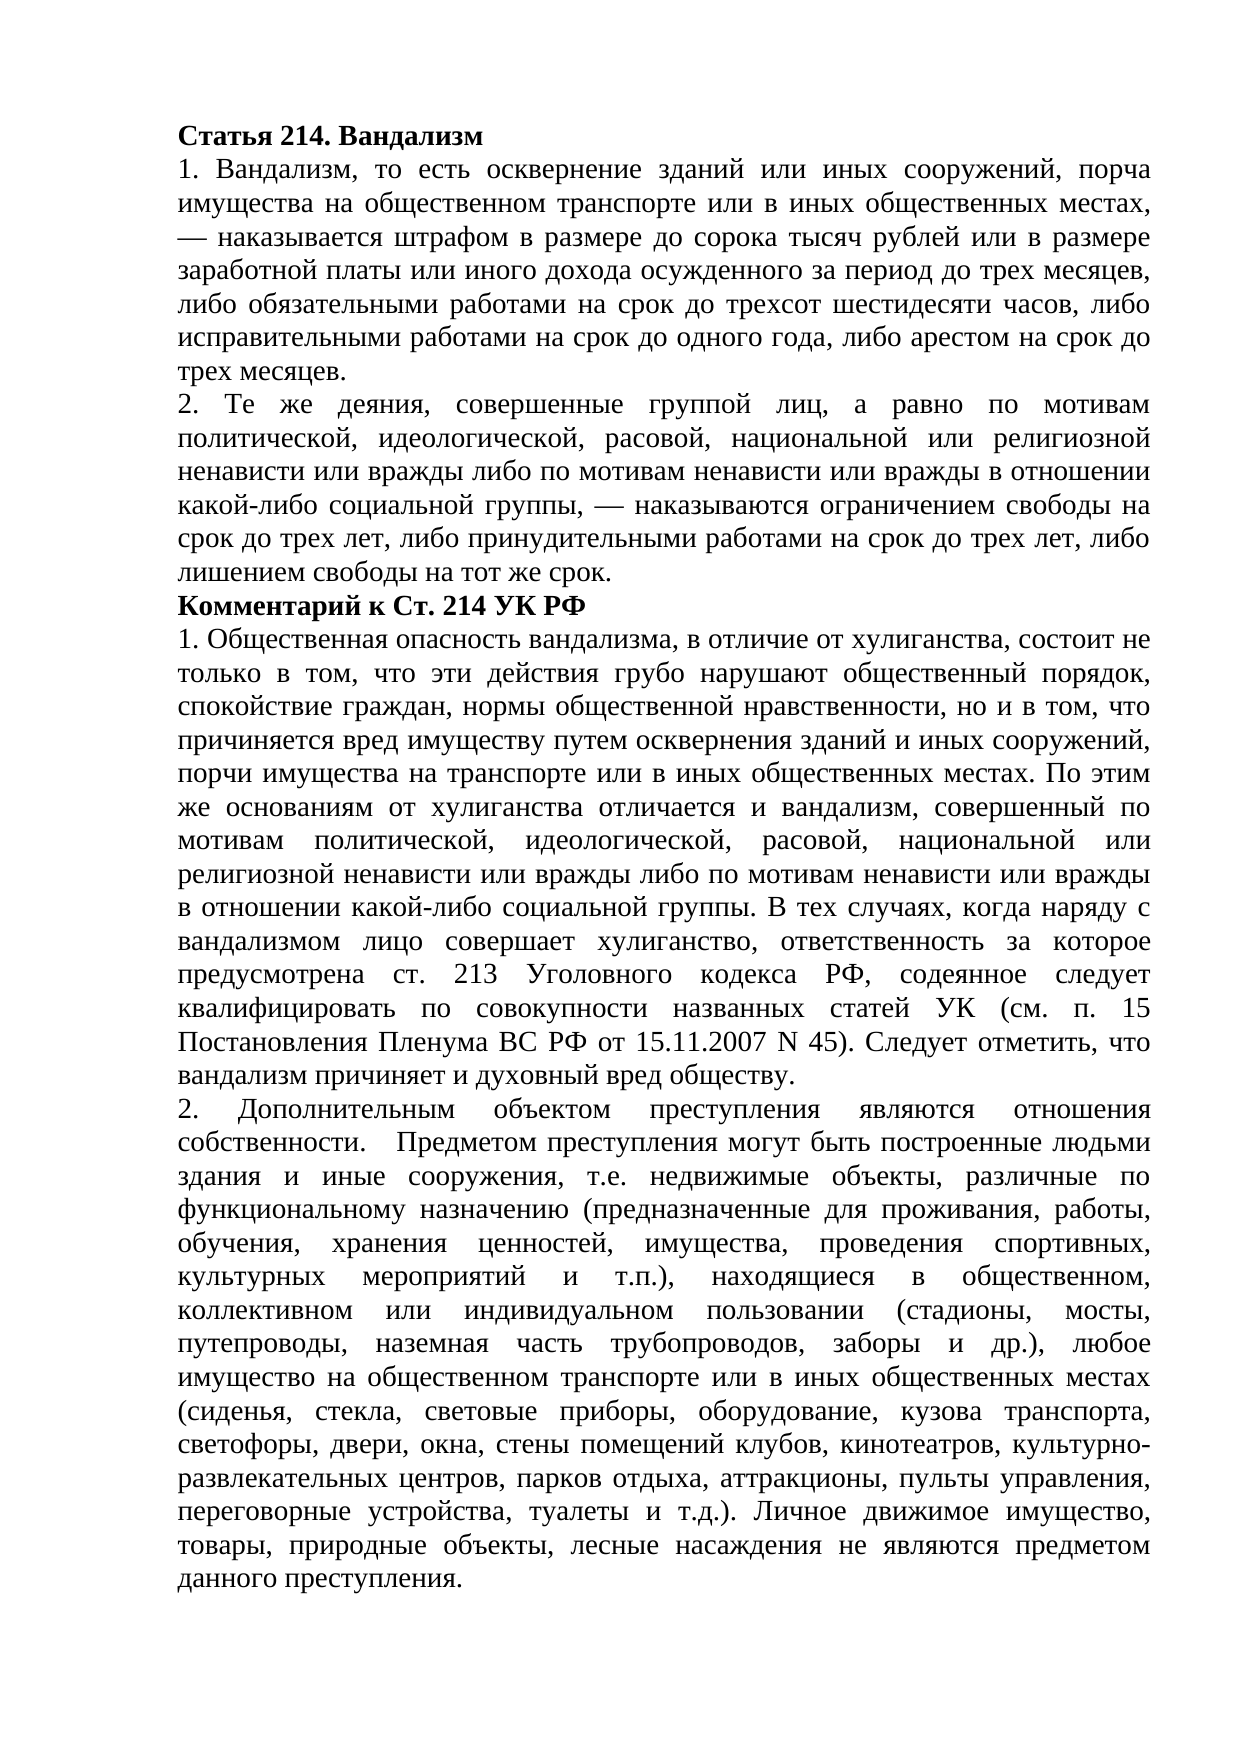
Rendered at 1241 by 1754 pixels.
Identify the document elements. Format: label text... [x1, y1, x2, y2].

text 2. Те же деяния, совершенные группой лиц, а равно по мотивам политической, идеологической, расовой, национальной или религиозной ненависти или вражды либо по мотивам ненависти или вражды в отношении какой-либо социальной группы, — наказываются ограничением свободы на срок до трех лет, либо принудительными работами на срок до трех лет, либо лишением свободы на тот же срок. [177, 386, 1152, 588]
text 2. Дополнительным объектом преступления являются отношения собственности. Предметом преступления могут быть построенные людьми здания и иные сооружения, т.е. недвижимые объекты, различные по функциональному назначению (предназначенные для проживания, работы, обучения, хранения ценностей, имущества, проведения спортивных, культурных мероприятий и т.п.), находящиеся в общественном, коллективном или индивидуальном пользовании (стадионы, мосты, путепроводы, наземная часть трубопроводов, заборы и др.), любое имущество на общественном транспорте или в иных общественных местах (сиденья, стекла, световые приборы, оборудование, кузова транспорта, светофоры, двери, окна, стены помещений клубов, кинотеатров, культурно-развлекательных центров, парков отдыха, аттракционы, пульты управления, переговорные устройства, туалеты и т.д.). Личное движимое имущество, товары, природные объекты, лесные насаждения не являются предметом данного преступления. [177, 1091, 1152, 1594]
text Комментарий к Ст. 214 УК РФ [177, 588, 1152, 621]
text 1. Общественная опасность вандализма, в отличие от хулиганства, состоит не только в том, что эти действия грубо нарушают общественный порядок, спокойствие граждан, нормы общественной нравственности, но и в том, что причиняется вред имуществу путем осквернения зданий и иных сооружений, порчи имущества на транспорте или в иных общественных местах. По этим же основаниям от хулиганства отличается и вандализм, совершенный по мотивам политической, идеологической, расовой, национальной или религиозной ненависти или вражды либо по мотивам ненависти или вражды в отношении какой-либо социальной группы. В тех случаях, когда наряду с вандализмом лицо совершает хулиганство, ответственность за которое предусмотрена ст. 213 Уголовного кодекса РФ, содеянное следует квалифицировать по совокупности названных статей УК (см. п. 15 Постановления Пленума ВС РФ от 15.11.2007 N 45). Следует отметить, что вандализм причиняет и духовный вред обществу. [177, 621, 1152, 1091]
text 1. Вандализм, то есть осквернение зданий или иных сооружений, порча имущества на общественном транспорте или в иных общественных местах, — наказывается штрафом в размере до сорока тысяч рублей или в размере заработной платы или иного дохода осужденного за период до трех месяцев, либо обязательными работами на срок до трехсот шестидесяти часов, либо исправительными работами на срок до одного года, либо арестом на срок до трех месяцев. [177, 152, 1152, 386]
text Статья 214. Вандализм [177, 118, 1152, 152]
